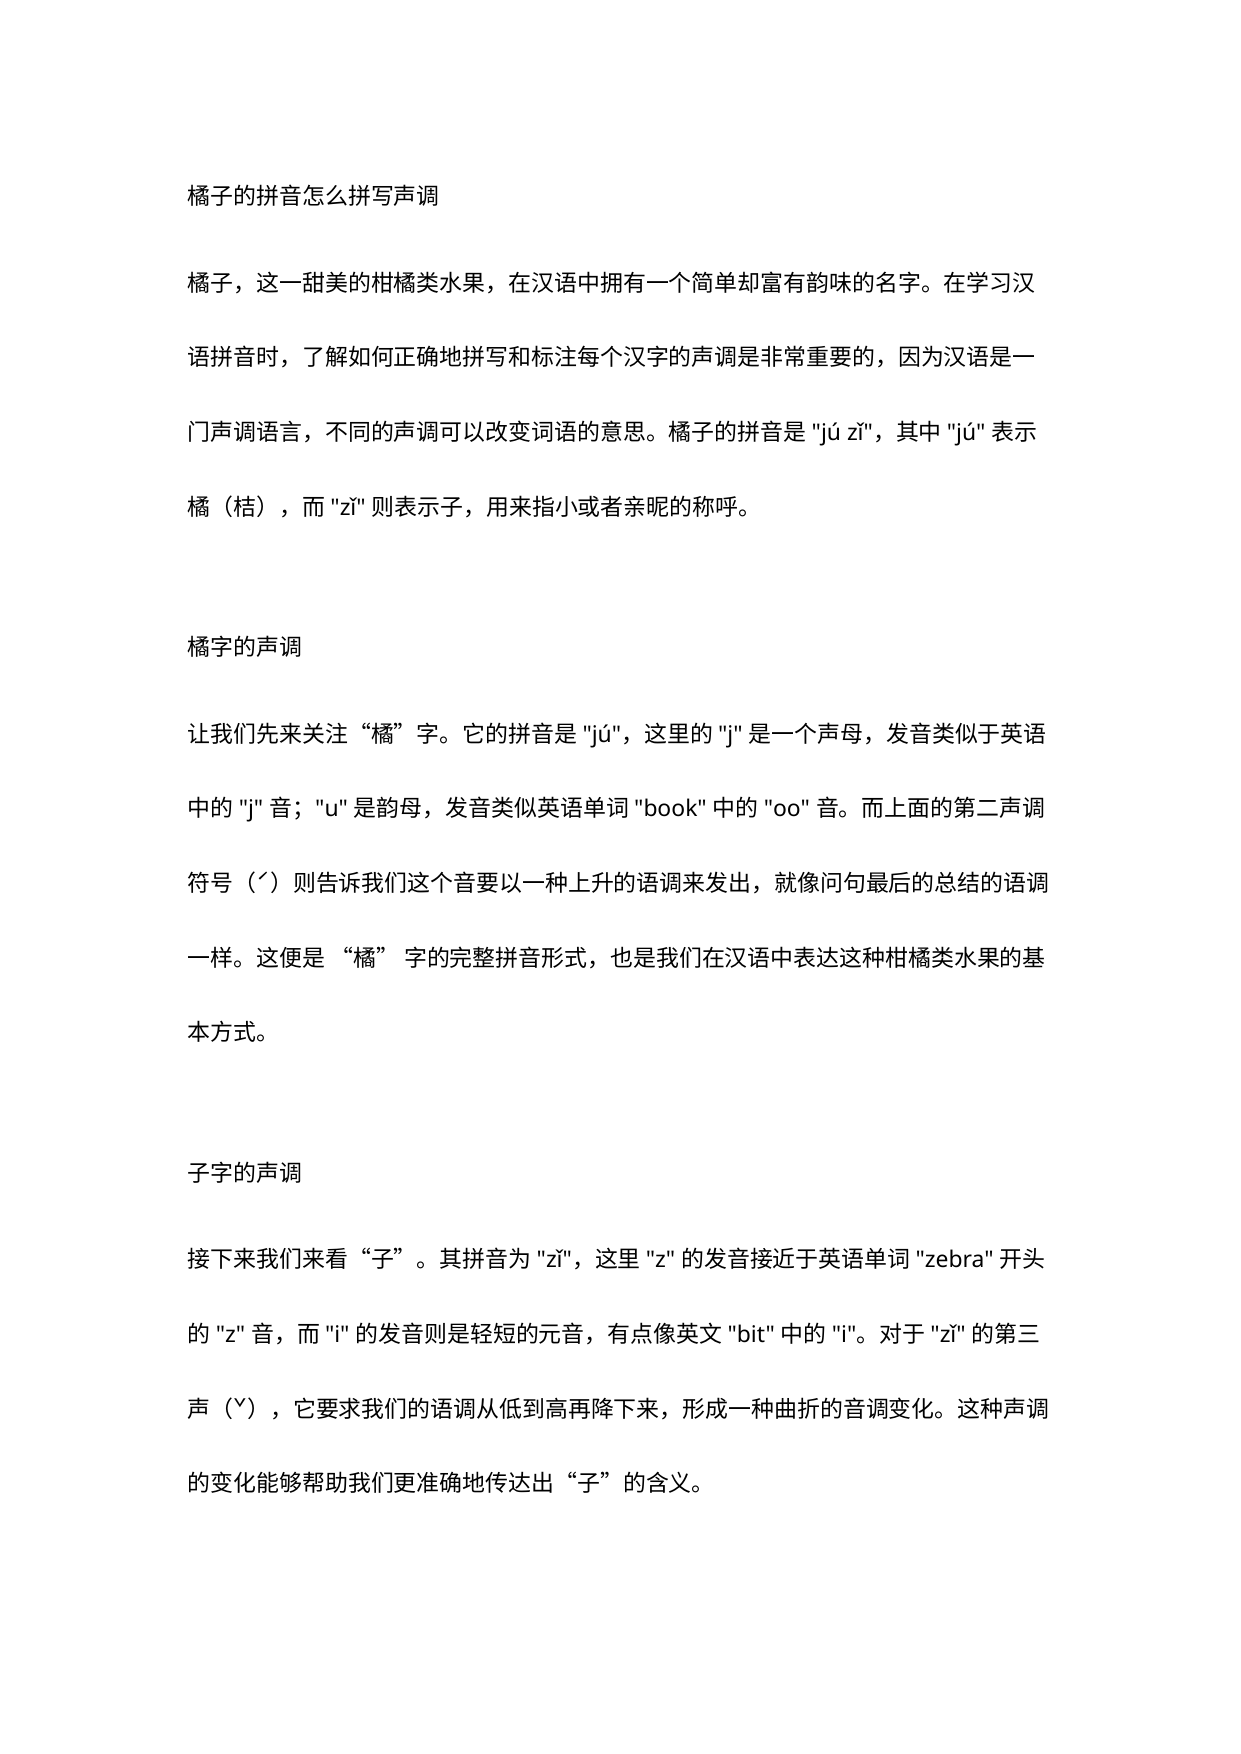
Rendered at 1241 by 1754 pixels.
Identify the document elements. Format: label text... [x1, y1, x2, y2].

text 橘子，这一甜美的柑橘类水果，在汉语中拥有一个简单却富有韵味的名字。在学习汉语拼音时，了解如何正确地拼写和标注每个汉字的声调是非常重要的，因为汉语是一门声调语言，不同的声调可以改变词语的意思。橘子的拼音是 "jú zǐ"，其中 "jú" 表示橘（桔），而 "zǐ" 则表示子，用来指小或者亲昵的称呼。 [187, 248, 1053, 538]
text 让我们先来关注“橘”字。它的拼音是 "jú"，这里的 "j" 是一个声母，发音类似于英语中的 "j" 音；"u" 是韵母，发音类似英语单词 "book" 中的 "oo" 音。而上面的第二声调符号（ˊ）则告诉我们这个音要以一种上升的语调来发出，就像问句最后的总结的语调一样。这便是 “橘” 字的完整拼音形式，也是我们在汉语中表达这种柑橘类水果的基本方式。 [187, 700, 1053, 1063]
text 子字的声调 [187, 1139, 1053, 1204]
text 接下来我们来看“子”。其拼音为 "zǐ"，这里 "z" 的发音接近于英语单词 "zebra" 开头的 "z" 音，而 "i" 的发音则是轻短的元音，有点像英文 "bit" 中的 "i"。对于 "zǐ" 的第三声（ˇ），它要求我们的语调从低到高再降下来，形成一种曲折的音调变化。这种声调的变化能够帮助我们更准确地传达出“子”的含义。 [187, 1225, 1053, 1514]
text 橘字的声调 [187, 613, 1053, 678]
text 橘子的拼音怎么拼写声调 [187, 162, 1053, 227]
